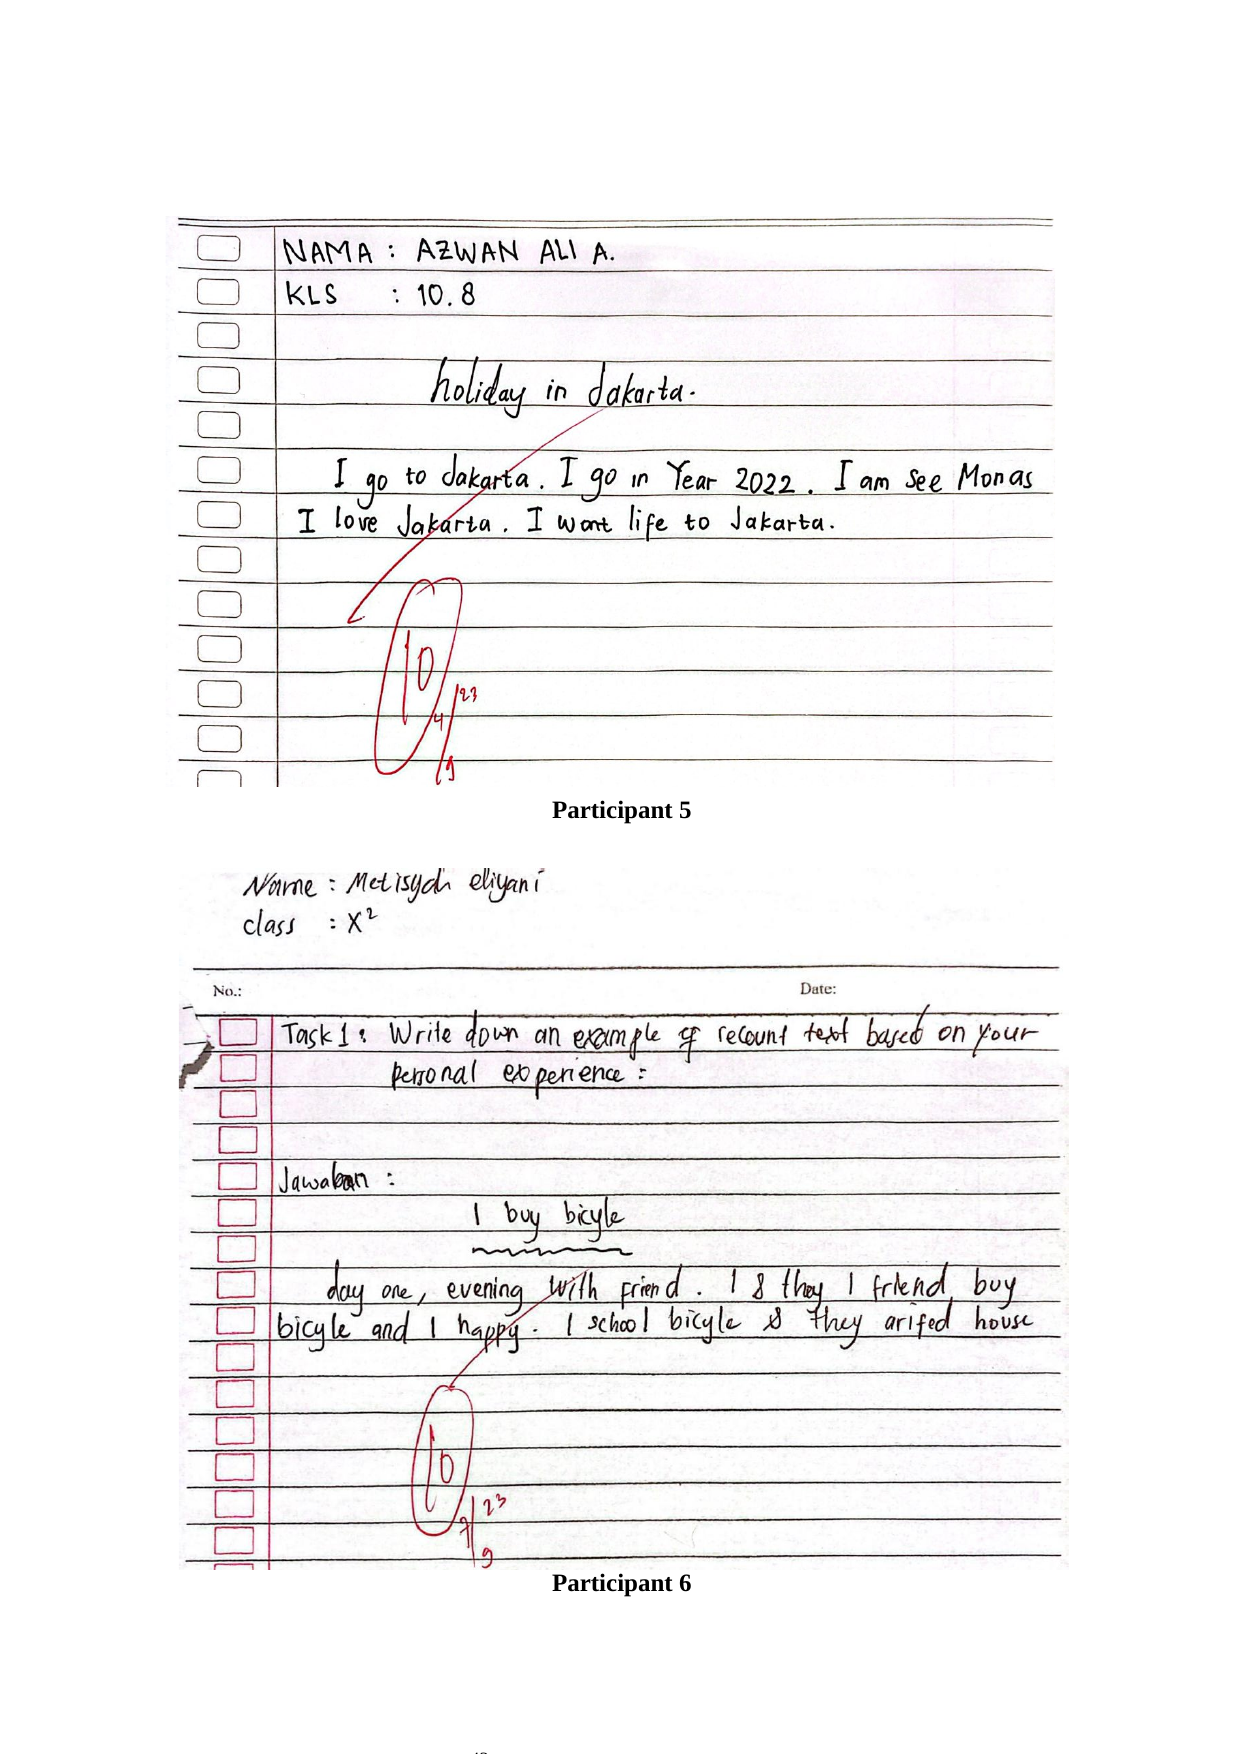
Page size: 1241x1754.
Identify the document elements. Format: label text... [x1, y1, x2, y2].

picture [178, 868, 1069, 1570]
text Participant 6 [175, 1568, 1068, 1597]
text Participant 5 [175, 795, 1068, 823]
picture [165, 216, 1056, 787]
